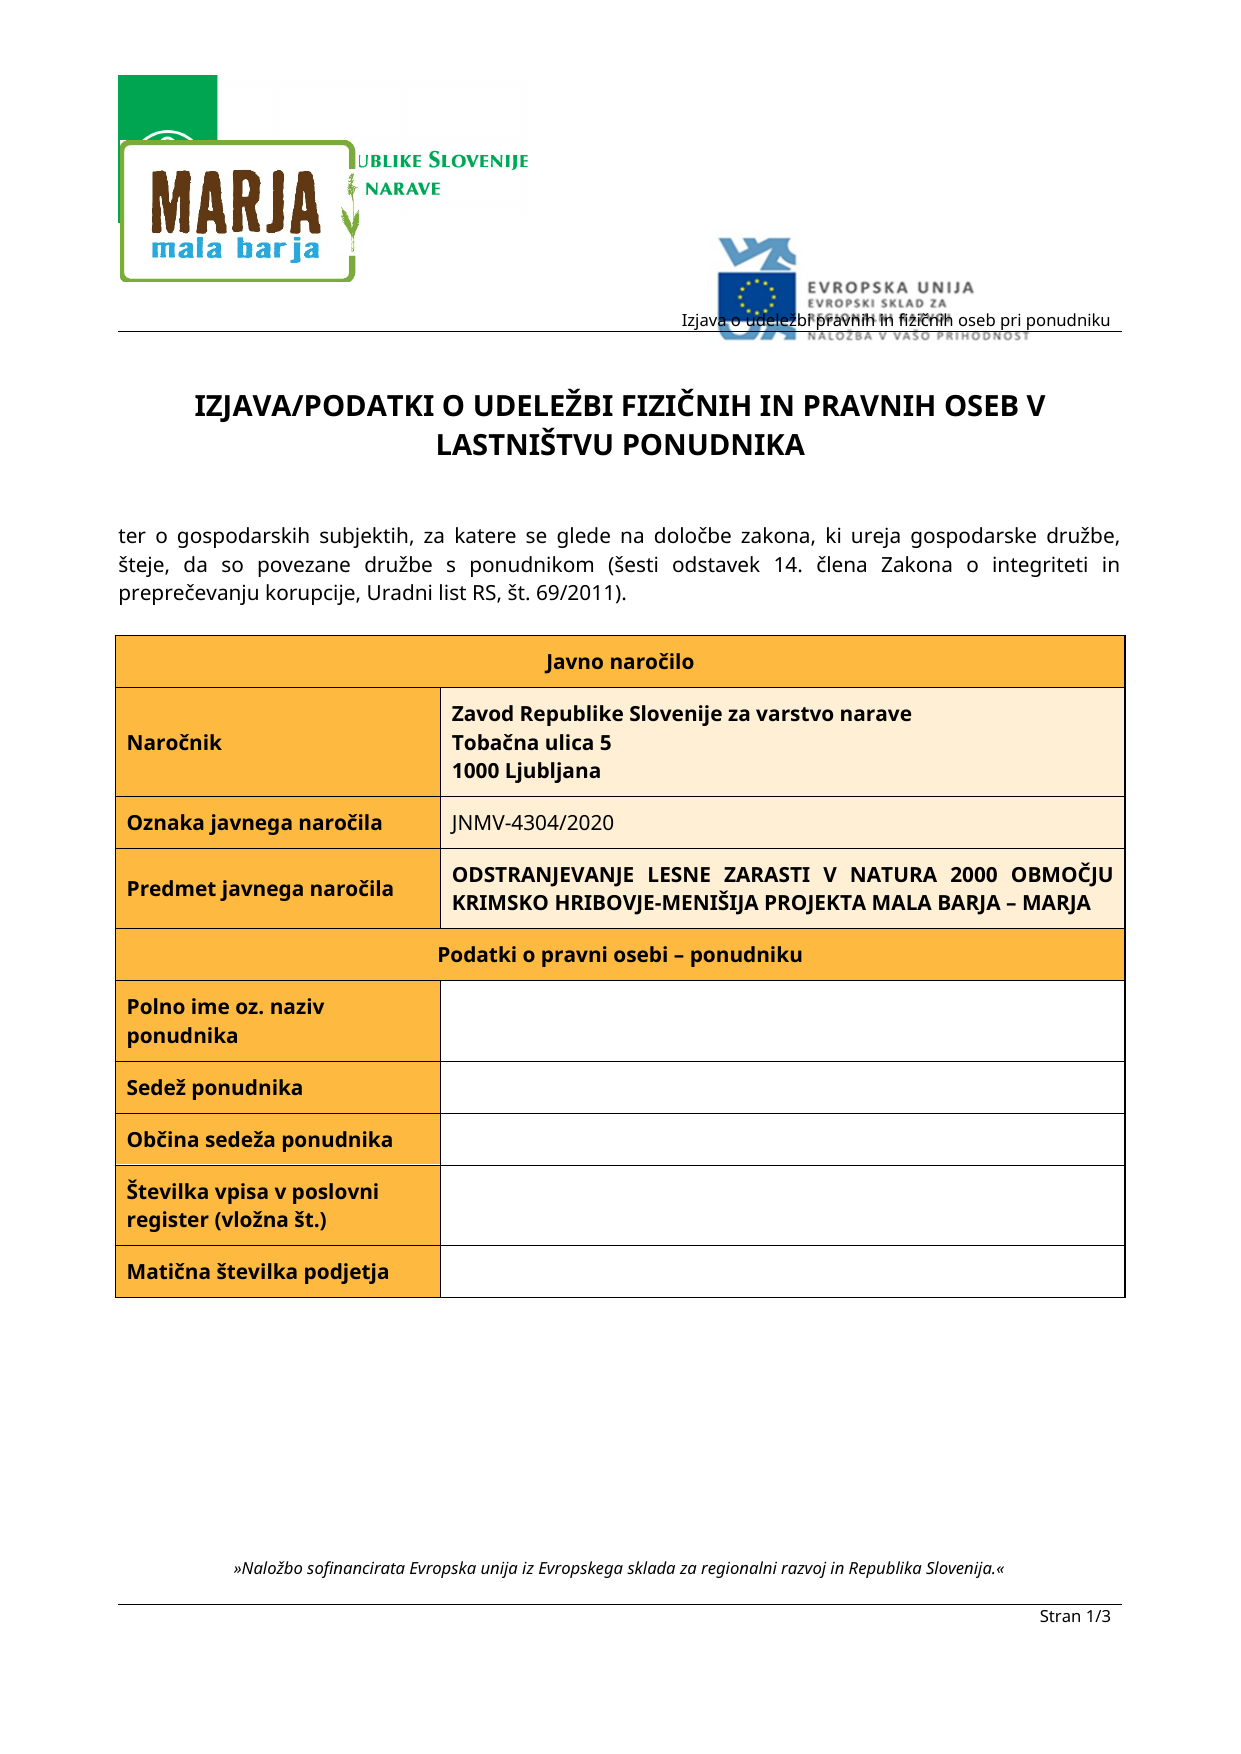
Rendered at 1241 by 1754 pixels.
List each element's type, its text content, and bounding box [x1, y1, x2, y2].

table_cell Naročnik [116, 688, 440, 796]
table_cell [441, 1246, 1124, 1297]
table_cell Oznaka javnega naročila [116, 797, 440, 848]
table_cell Občina sedeža ponudnika [116, 1114, 440, 1164]
text IZJAVA/PODATKI O UDELEŽBI FIZIČNIH IN PRAVNIH OSEB V LASTNIŠTVU PONUDNIKA [118, 385, 1122, 464]
table_cell Zavod Republike Slovenije za varstvo narave Tobačna ulica 5 1000 Ljubljana [441, 688, 1124, 796]
table_cell Podatki o pravni osebi – ponudniku [116, 929, 1124, 980]
table_cell [441, 1062, 1124, 1113]
table_cell Številka vpisa v poslovni register (vložna št.) [116, 1166, 440, 1245]
table_cell [441, 1166, 1124, 1245]
table_cell Predmet javnega naročila [116, 849, 440, 928]
picture [118, 75, 528, 281]
table_cell ODSTRANJEVANJE LESNE ZARASTI V NATURA 2000 OBMOČJU KRIMSKO HRIBOVJE-MENIŠIJA PROJEKTA MALA BARJA – MARJA [441, 849, 1124, 928]
table_cell Matična številka podjetja [116, 1246, 440, 1297]
table_cell Sedež ponudnika [116, 1062, 440, 1113]
table_cell JNMV-4304/2020 [441, 797, 1124, 848]
table_cell [441, 1114, 1124, 1164]
picture [688, 332, 1075, 366]
picture [688, 210, 1075, 331]
table_cell Polno ime oz. naziv ponudnika [116, 981, 440, 1061]
table_cell [441, 981, 1124, 1061]
table_header Javno naročilo [116, 636, 1124, 687]
text ter o gospodarskih subjektih, za katere se glede na določbe zakona, ki ureja gospodarske družbe, šteje, da so povezane družbe s ponudnikom (šesti odstavek 14. člena Zakona o integriteti in preprečevanju korupcije, Uradni list RS, št. 69/2011). [118, 521, 1122, 607]
